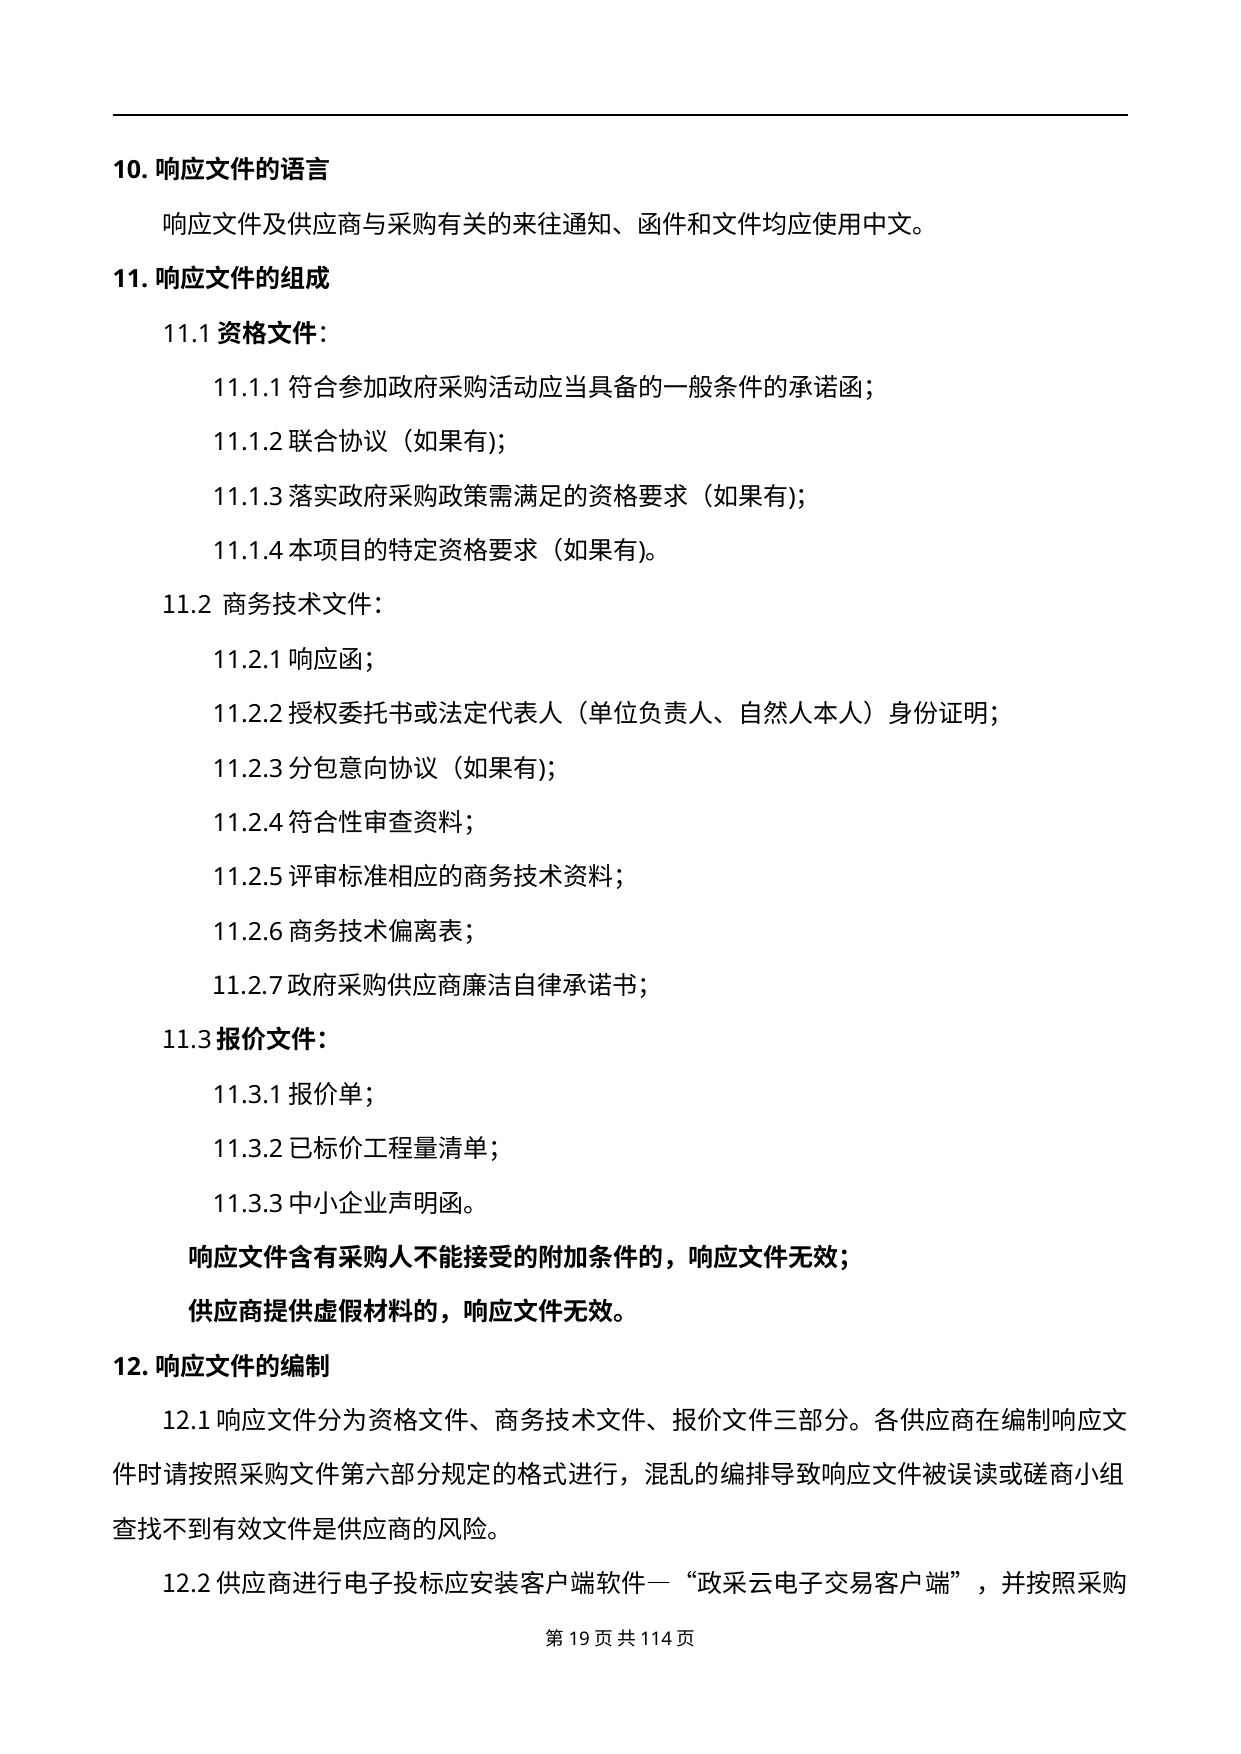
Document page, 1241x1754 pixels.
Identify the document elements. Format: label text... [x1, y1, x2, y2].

text 11.1.1符合参加政府采购活动应当具备的一般条件的承诺函； [112, 367, 1128, 404]
text 11.2.5评审标准相应的商务技术资料； [112, 857, 1128, 893]
text 12.1响应文件分为资格文件、商务技术文件、报价文件三部分。各供应商在编制响应文件时请按照采购文件第六部分规定的格式进行，混乱的编排导致响应文件被误读或磋商小组查找不到有效文件是供应商的风险。 [112, 1401, 1128, 1546]
text 供应商提供虚假材料的，响应文件无效。 [112, 1292, 1128, 1328]
text 11.3.3中小企业声明函。 [112, 1183, 1128, 1219]
text 11.1.2联合协议（如果有)； [112, 422, 1128, 458]
text 响应文件含有采购人不能接受的附加条件的，响应文件无效； [112, 1237, 1128, 1274]
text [112, 1564, 1128, 1600]
text 11.3报价文件： [112, 1020, 1128, 1056]
text 11.2.6商务技术偏离表； [112, 911, 1128, 947]
text 11.1.3落实政府采购政策需满足的资格要求（如果有)； [112, 476, 1128, 512]
text 11. 响应文件的组成 [112, 259, 1128, 295]
text 11.2 商务技术文件： [112, 585, 1128, 621]
text 11.2.7政府采购供应商廉洁自律承诺书； [112, 966, 1128, 1002]
text 11.2.1响应函； [112, 639, 1128, 676]
text 11.3.2已标价工程量清单； [112, 1129, 1128, 1165]
text 12. 响应文件的编制 [112, 1346, 1128, 1382]
text 10. 响应文件的语言 [112, 150, 1128, 186]
text 11.2.2授权委托书或法定代表人（单位负责人、自然人本人）身份证明； [112, 694, 1128, 730]
text 11.1.4本项目的特定资格要求（如果有)。 [112, 531, 1128, 567]
text 11.1资格文件： [112, 313, 1128, 349]
text 11.2.3分包意向协议（如果有)； [112, 748, 1128, 784]
text 11.3.1报价单； [112, 1074, 1128, 1111]
text 响应文件及供应商与采购有关的来往通知、函件和文件均应使用中文。 [112, 204, 1128, 241]
text 11.2.4符合性审查资料； [112, 802, 1128, 839]
